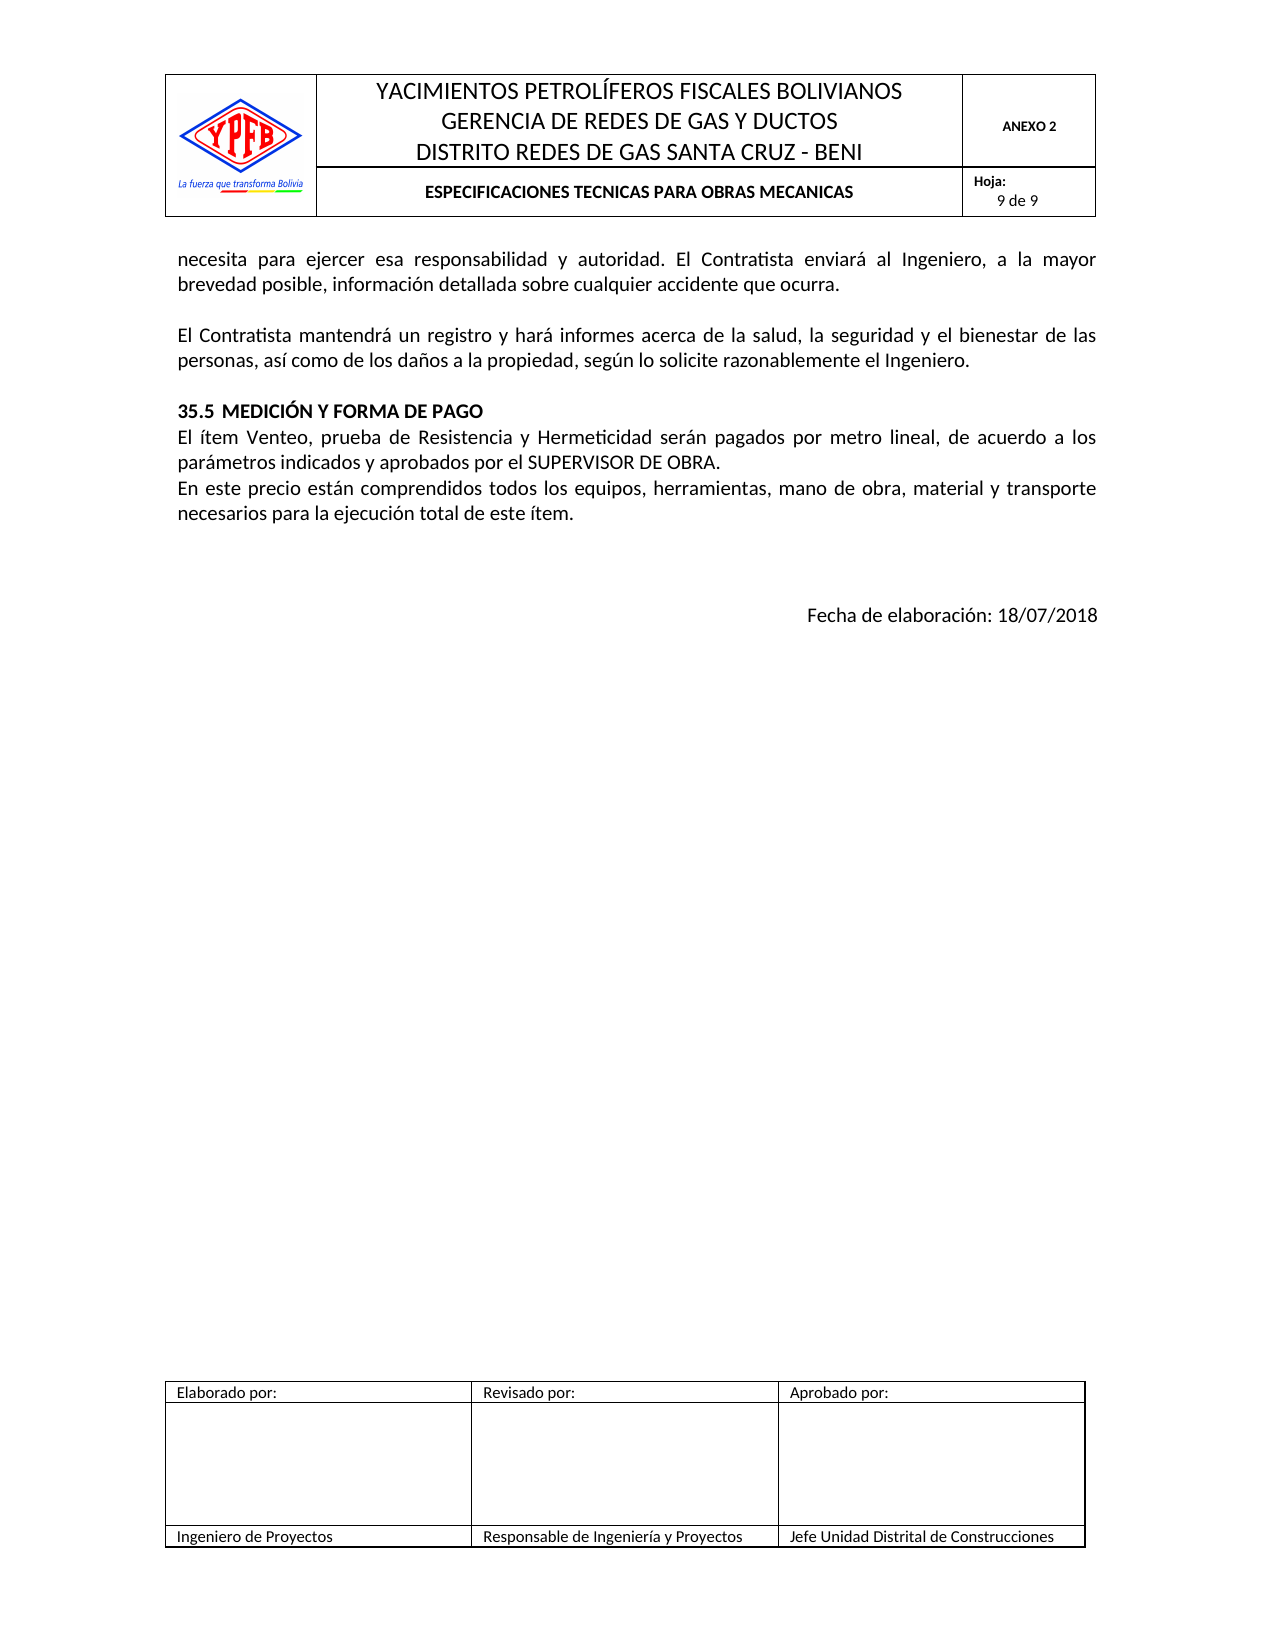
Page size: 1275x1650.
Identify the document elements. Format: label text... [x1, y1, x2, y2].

list El ítem Venteo, prueba de Resistencia y Hermeticidad serán pagados por metro lineal, de acuerdo a los parámetros indicados y aprobados por el SUPERVISOR DE OBRA. [177, 424, 1098, 475]
text Fecha de elaboración: 18/07/2018 [177, 602, 1098, 627]
list MEDICIÓN Y FORMA DE PAGO [177, 398, 1098, 424]
text En este precio están comprendidos todos los equipos, herramientas, mano de obra, material y transporte necesarios para la ejecución total de este ítem. [177, 475, 1098, 526]
text El Contratista mantendrá un registro y hará informes acerca de la salud, la seguridad y el bienestar de las personas, así como de los daños a la propiedad, según lo solicite razonablemente el Ingeniero. [177, 322, 1098, 373]
picture [176, 93, 304, 198]
